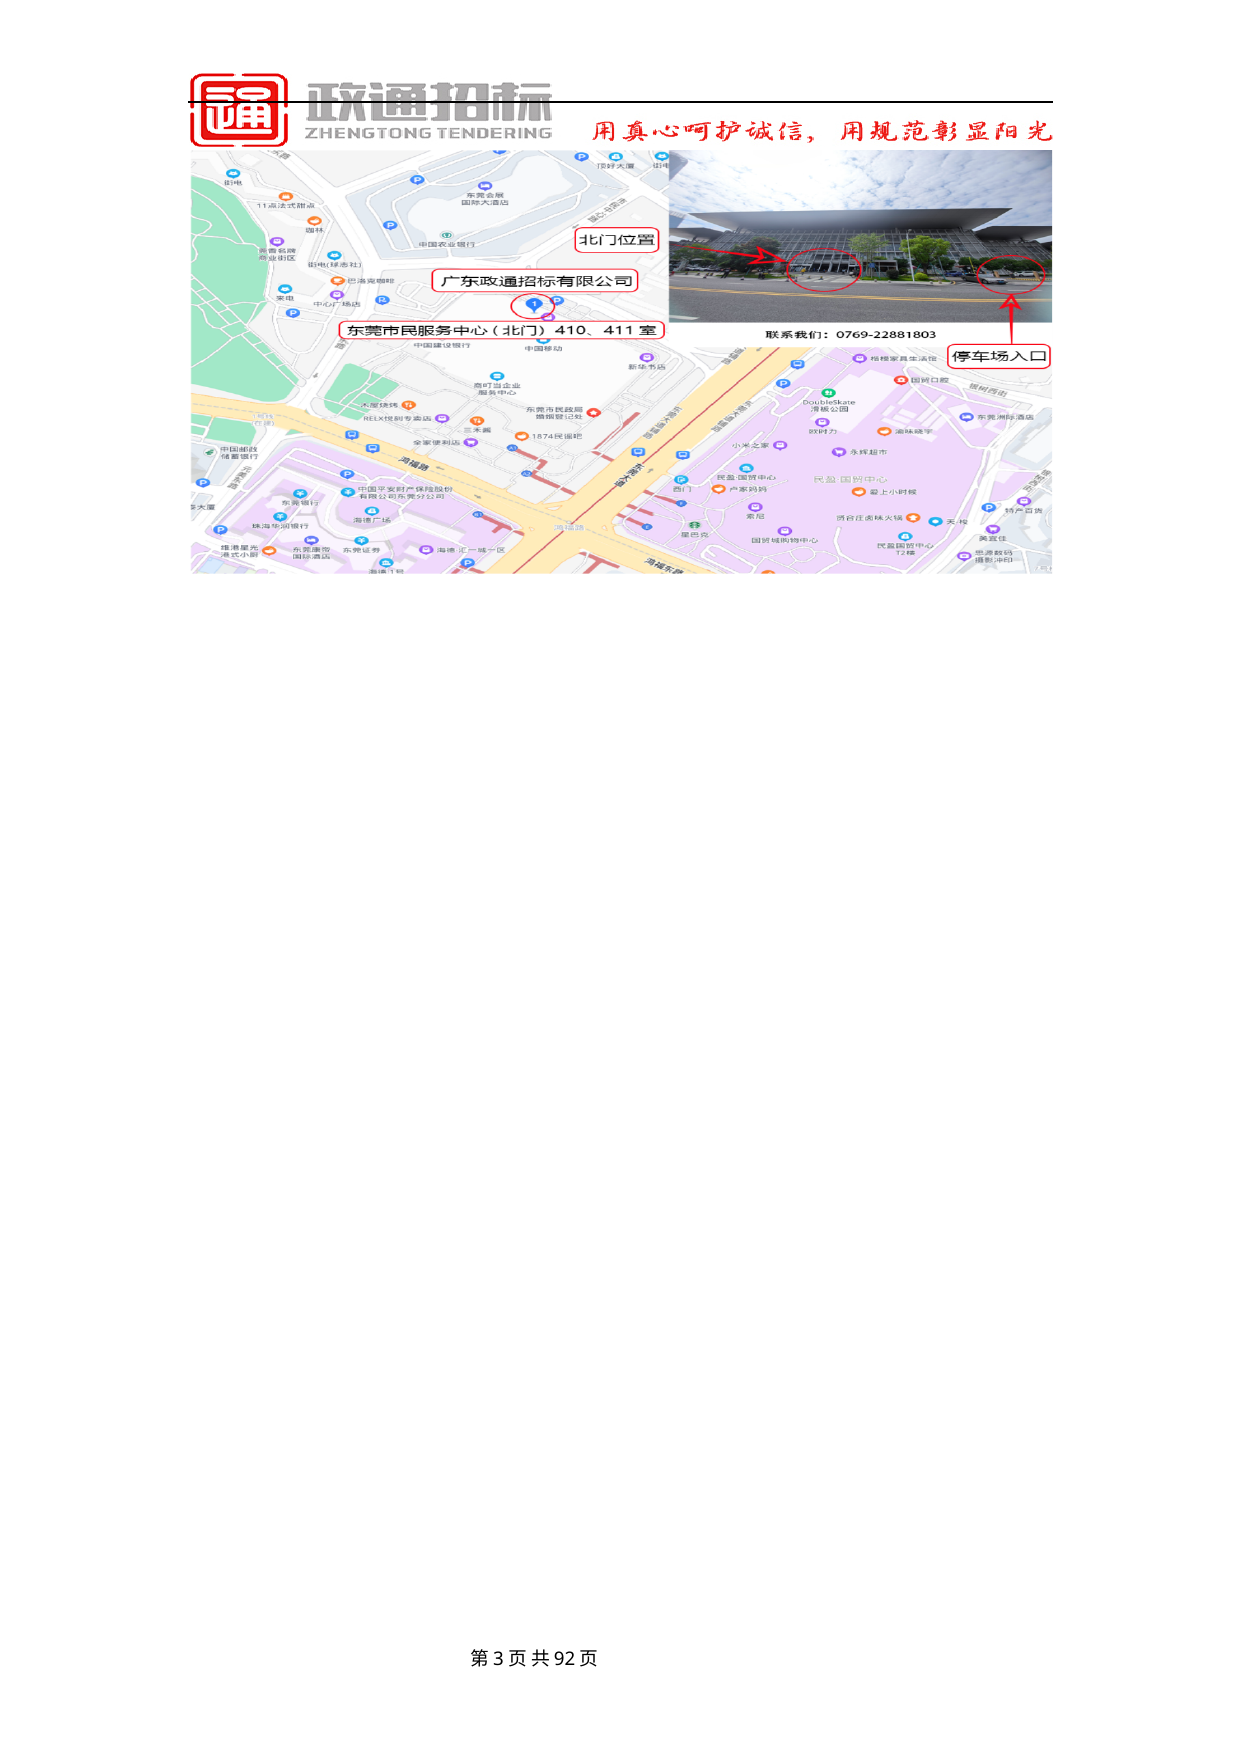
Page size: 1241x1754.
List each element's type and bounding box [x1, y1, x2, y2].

picture [188, 150, 1053, 574]
picture [188, 103, 1053, 147]
picture [188, 73, 1053, 101]
